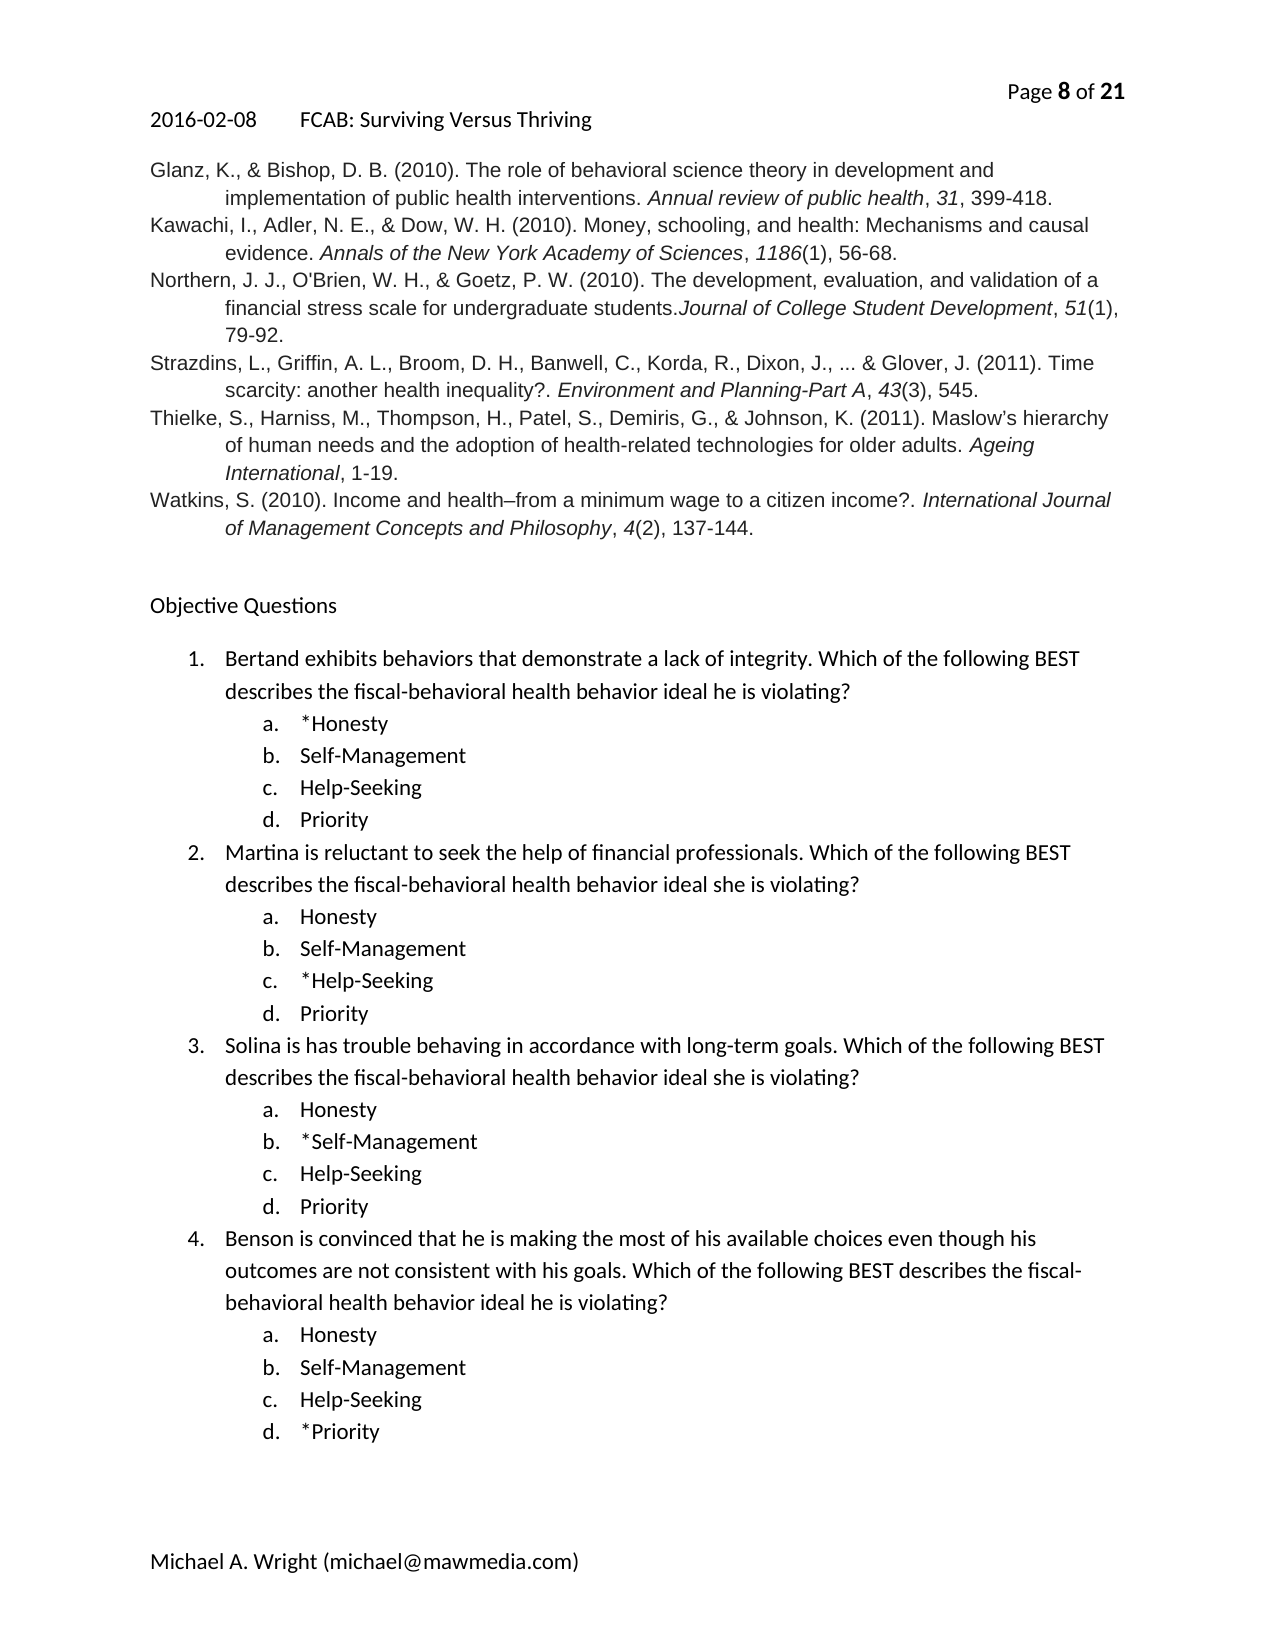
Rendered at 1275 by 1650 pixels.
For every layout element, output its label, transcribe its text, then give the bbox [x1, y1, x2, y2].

text Watkins, S. (2010). Income and health–from a minimum wage to a citizen income?. International Journal of Management Concepts and Philosophy, 4(2), 137-144. [150, 488, 1125, 540]
list *Priority [262, 1417, 1125, 1445]
list Help-Seeking [262, 1385, 1125, 1413]
list Priority [262, 806, 1125, 833]
list *Self-Management [262, 1127, 1125, 1155]
text Northern, J. J., O'Brien, W. H., & Goetz, P. W. (2010). The development, evaluation, and validation of a financial stress scale for undergraduate students.Journal of College Student Development, 51(1), 79-92. [150, 268, 1125, 347]
text Strazdins, L., Griffin, A. L., Broom, D. H., Banwell, C., Korda, R., Dixon, J., ... & Glover, J. (2011). Time scarcity: another health inequality?. Environment and Planning-Part A, 43(3), 545. [150, 351, 1125, 402]
list Honesty [262, 902, 1125, 930]
text Glanz, K., & Bishop, D. B. (2010). The role of behavioral science theory in development and implementation of public health interventions. Annual review of public health, 31, 399-418. [150, 158, 1125, 210]
list *Honesty [262, 709, 1125, 737]
list Priority [262, 1192, 1125, 1220]
list Honesty [262, 1321, 1125, 1348]
list Self-Management [262, 1353, 1125, 1381]
list Priority [262, 999, 1125, 1027]
text Kawachi, I., Adler, N. E., & Dow, W. H. (2010). Money, schooling, and health: Mechanisms and causal evidence. Annals of the New York Academy of Sciences, 1186(1), 56-68. [150, 213, 1125, 265]
list *Help-Seeking [262, 966, 1125, 994]
list Self-Management [262, 741, 1125, 769]
list Help-Seeking [262, 773, 1125, 801]
list Benson is convinced that he is making the most of his available choices even though his outcomes are not consistent with his goals. Which of the following BEST describes the fiscal-behavioral health behavior ideal he is violating? [187, 1224, 1125, 1316]
list Honesty [262, 1095, 1125, 1123]
text Objective Questions [150, 592, 1125, 619]
list Martina is reluctant to seek the help of financial professionals. Which of the following BEST describes the fiscal-behavioral health behavior ideal she is violating? [187, 838, 1125, 898]
list Self-Management [262, 934, 1125, 962]
list Solina is has trouble behaving in accordance with long-term goals. Which of the following BEST describes the fiscal-behavioral health behavior ideal she is violating? [187, 1031, 1125, 1091]
text Thielke, S., Harniss, M., Thompson, H., Patel, S., Demiris, G., & Johnson, K. (2011). Maslow’s hierarchy of human needs and the adoption of health-related technologies for older adults. Ageing International, 1-19. [150, 406, 1125, 485]
list Bertand exhibits behaviors that demonstrate a lack of integrity. Which of the following BEST describes the fiscal-behavioral health behavior ideal he is violating? [187, 644, 1125, 705]
list Help-Seeking [262, 1159, 1125, 1188]
